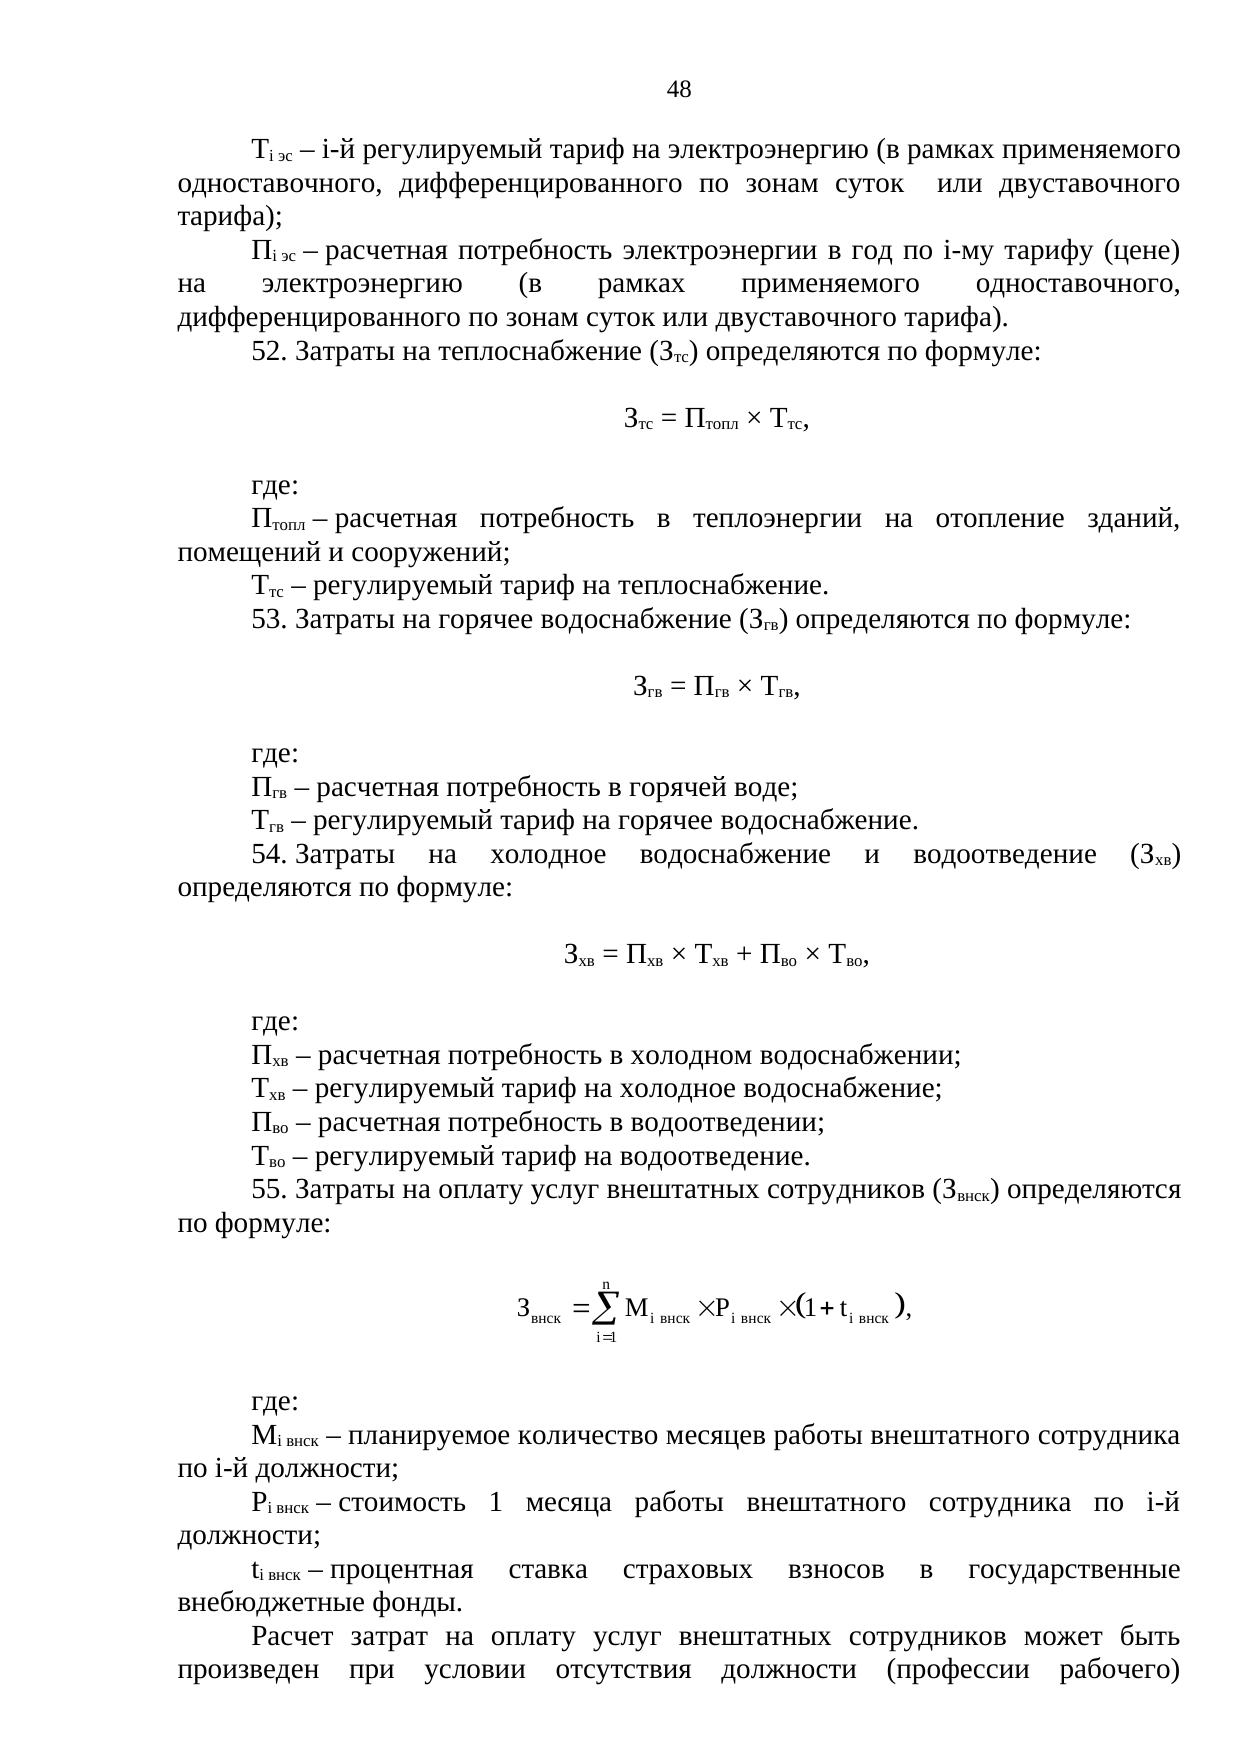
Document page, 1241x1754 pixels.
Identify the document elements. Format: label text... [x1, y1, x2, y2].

text 52. Затраты на теплоснабжение (Зтс) определяются по формуле: [177, 333, 1181, 366]
text где: [177, 467, 1181, 500]
text Pi внск – стоимость 1 месяца работы внештатного сотрудника по i-й должности; [177, 1484, 1181, 1551]
text Згв = Пгв × Тгв, [177, 668, 1181, 702]
text Пгв – расчетная потребность в горячей воде; [177, 769, 1181, 802]
text Пхв – расчетная потребность в холодном водоснабжении; [177, 1037, 1181, 1071]
text Mi внск – планируемое количество месяцев работы внештатного сотрудника по i-й должности; [177, 1417, 1181, 1484]
text Ттс – регулируемый тариф на теплоснабжение. [177, 567, 1181, 601]
text где: [177, 1383, 1181, 1417]
text Тгв – регулируемый тариф на горячее водоснабжение. [177, 802, 1181, 836]
text Зхв = Пхв × Тхв + Пво × Тво, [177, 936, 1181, 970]
text Тi эс – i-й регулируемый тариф на электроэнергию (в рамках применяемого одноставочного, дифференцированного по зонам суток или двуставочного тарифа); [177, 131, 1181, 232]
text где: [177, 735, 1181, 769]
text Пво – расчетная потребность в водоотведении; [177, 1104, 1181, 1138]
text 55. Затраты на оплату услуг внештатных сотрудников (Звнск) определяются по формуле: [177, 1171, 1181, 1238]
text Тхв – регулируемый тариф на холодное водоснабжение; [177, 1071, 1181, 1104]
text 54. Затраты на холодное водоснабжение и водоотведение (Зхв) определяются по формуле: [177, 836, 1181, 903]
text где: [177, 1003, 1181, 1037]
text ti внск – процентная ставка страховых взносов в государственные внебюджетные фонды. [177, 1551, 1181, 1618]
text Тво – регулируемый тариф на водоотведение. [177, 1138, 1181, 1171]
text 53. Затраты на горячее водоснабжение (Згв) определяются по формуле: [177, 601, 1181, 634]
text Пi эс – расчетная потребность электроэнергии в год по i-му тарифу (цене) на электроэнергию (в рамках применяемого одноставочного, дифференцированного по зонам суток или двуставочного тарифа). [177, 232, 1181, 333]
text Зтс = Птопл × Ттс, [177, 400, 1181, 433]
text Птопл – расчетная потребность в теплоэнергии на отопление зданий, помещений и сооружений; [177, 500, 1181, 567]
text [177, 1618, 1181, 1685]
